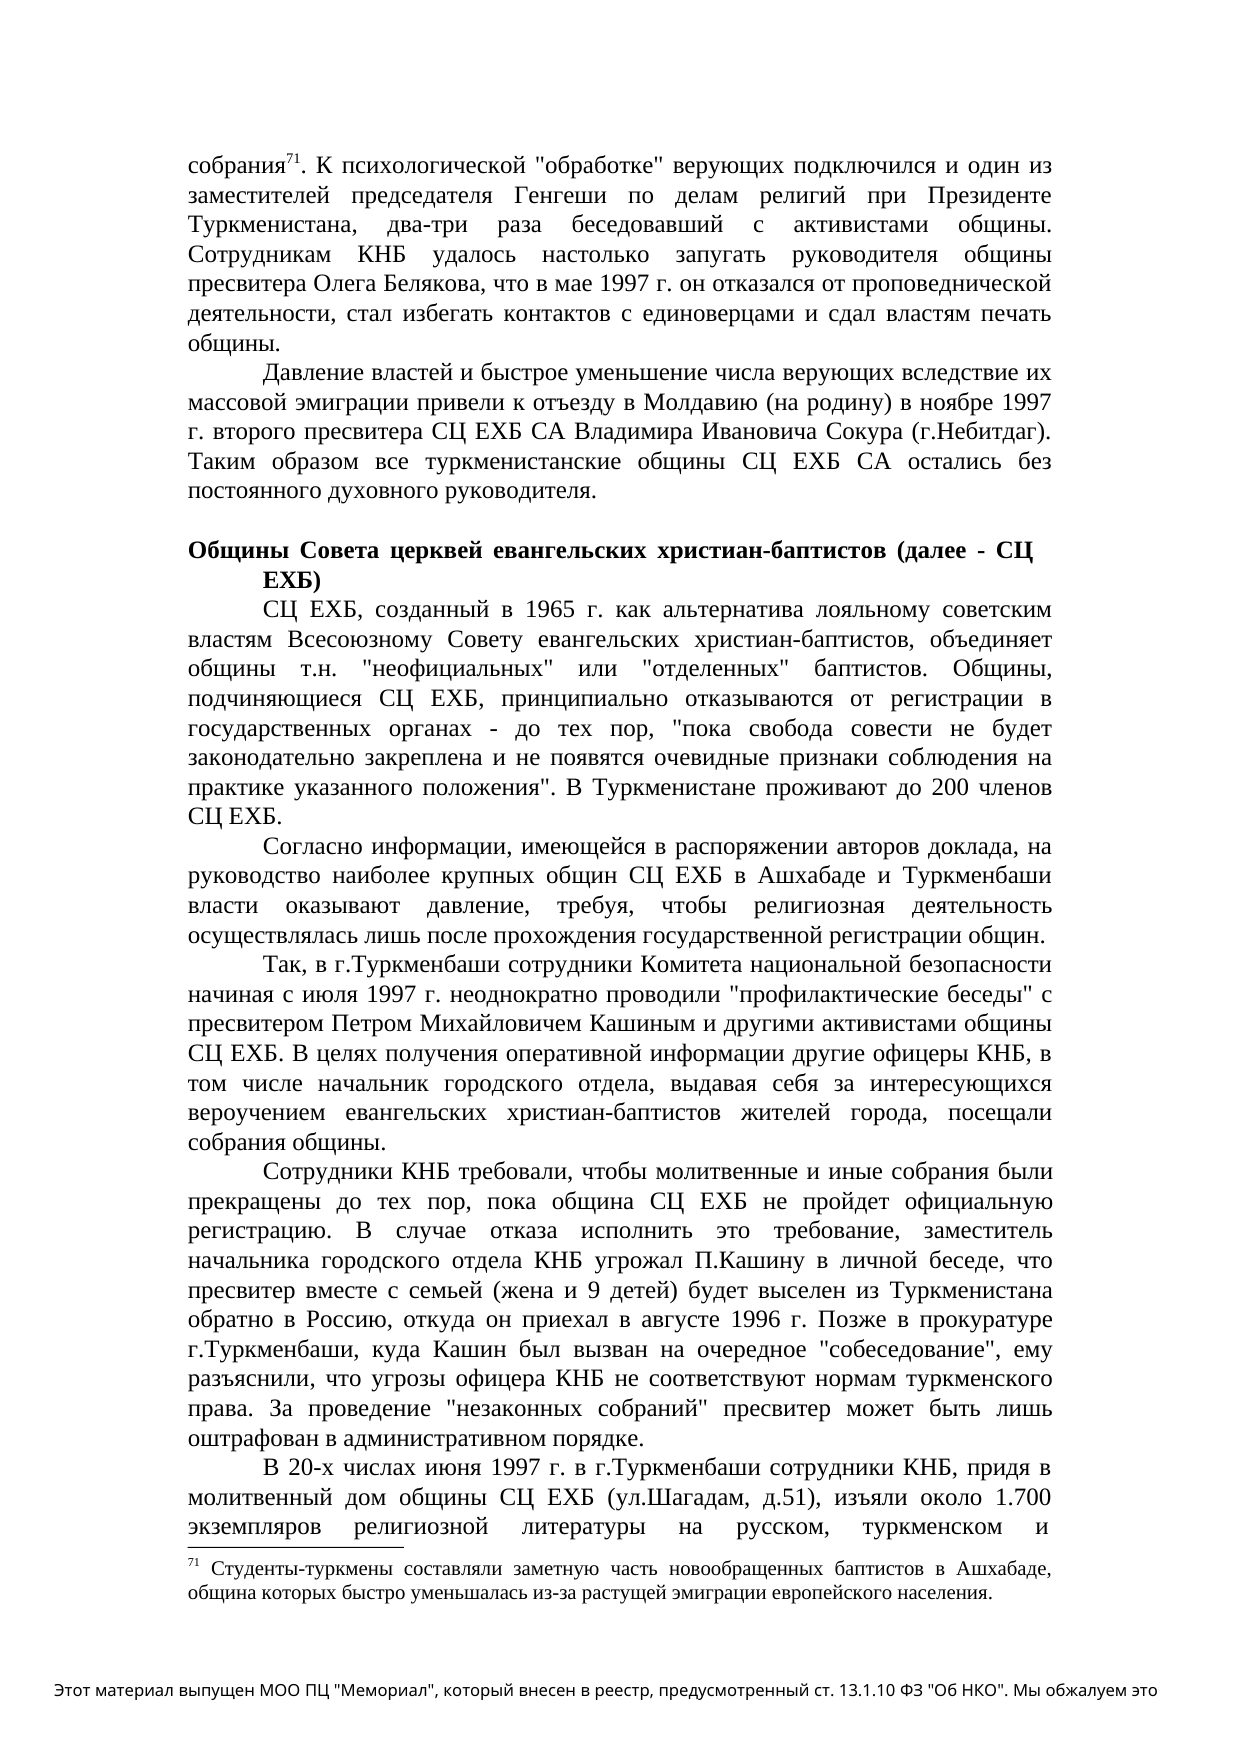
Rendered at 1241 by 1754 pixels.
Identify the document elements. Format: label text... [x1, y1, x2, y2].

text Давление властей и быстрое уменьшение числа верующих вследствие их массовой эмиграции привели к отъезду в Молдавию (на родину) в ноябре 1997 г. второго пресвитера СЦ ЕХБ СА Владимира Ивановича Сокура (г.Небитдаг). Таким образом все туркменистанские общины СЦ ЕХБ СА остались без постоянного духовного руководителя. [188, 357, 1053, 504]
text В 20-х числах июня 1997 г. в г.Туркменбаши сотрудники КНБ, придя в молитвенный дом общины СЦ ЕХБ (ул.Шагадам, д.51), изъяли около 1.700 экземпляров религиозной литературы на русском, туркменском и [188, 1452, 1053, 1540]
text Так, в г.Туркменбаши сотрудники Комитета национальной безопасности начиная с июля 1997 г. неоднократно проводили "профилактические беседы" с пресвитером Петром Михайловичем Кашиным и другими активистами общины СЦ ЕХБ. В целях получения оперативной информации другие офицеры КНБ, в том числе начальник городского отдела, выдавая себя за интересующихся вероучением евангельских христиан-баптистов жителей города, посещали собрания общины. [188, 949, 1053, 1156]
text СЦ ЕХБ, созданный в 1965 г. как альтернатива лояльному советским властям Всесоюзному Совету евангельских христиан-баптистов, объединяет общины т.н. "неофициальных" или "отделенных" баптистов. Общины, подчиняющиеся СЦ ЕХБ, принципиально отказываются от регистрации в государственных органах - до тех пор, "пока свобода совести не будет законодательно закреплена и не появятся очевидные признаки соблюдения на практике указанного положения". В Туркменистане проживают до 200 членов СЦ ЕХБ. [188, 594, 1053, 830]
text Сотрудники КНБ требовали, чтобы молитвенные и иные собрания были прекращены до тех пор, пока община СЦ ЕХБ не пройдет официальную регистрацию. В случае отказа исполнить это требование, заместитель начальника городского отдела КНБ угрожал П.Кашину в личной беседе, что пресвитер вместе с семьей (жена и 9 детей) будет выселен из Туркменистана обратно в Россию, откуда он приехал в августе 1996 г. Позже в прокуратуре г.Туркменбаши, куда Кашин был вызван на очередное "собеседование", ему разъяснили, что угрозы офицера КНБ не соответствуют нормам туркменского права. За проведение "незаконных собраний" пресвитер может быть лишь оштрафован в административном порядке. [188, 1156, 1054, 1451]
text Согласно информации, имеющейся в распоряжении авторов доклада, на руководство наиболее крупных общин СЦ ЕХБ в Ашхабаде и Туркменбаши власти оказывают давление, требуя, чтобы религиозная деятельность осуществлялась лишь после прохождения государственной регистрации общин. [188, 831, 1053, 948]
subtitle Общины Совета церквей евангельских христиан-баптистов (далее - СЦ ЕХБ) [188, 535, 1063, 593]
text собрания71. К психологической "обработке" верующих подключился и один из заместителей председателя Генгеши по делам религий при Президенте Туркменистана, два-три раза беседовавший с активистами общины. Сотрудникам КНБ удалось настолько запугать руководителя общины пресвитера Олега Белякова, что в мае 1997 г. он отказался от проповеднической деятельности, стал избегать контактов с единоверцами и сдал властям печать общины. [188, 150, 1053, 356]
text 71 Студенты-туркмены составляли заметную часть новообращенных баптистов в Ашхабаде, община которых быстро уменьшалась из-за растущей эмиграции европейского населения. [188, 1547, 1053, 1604]
